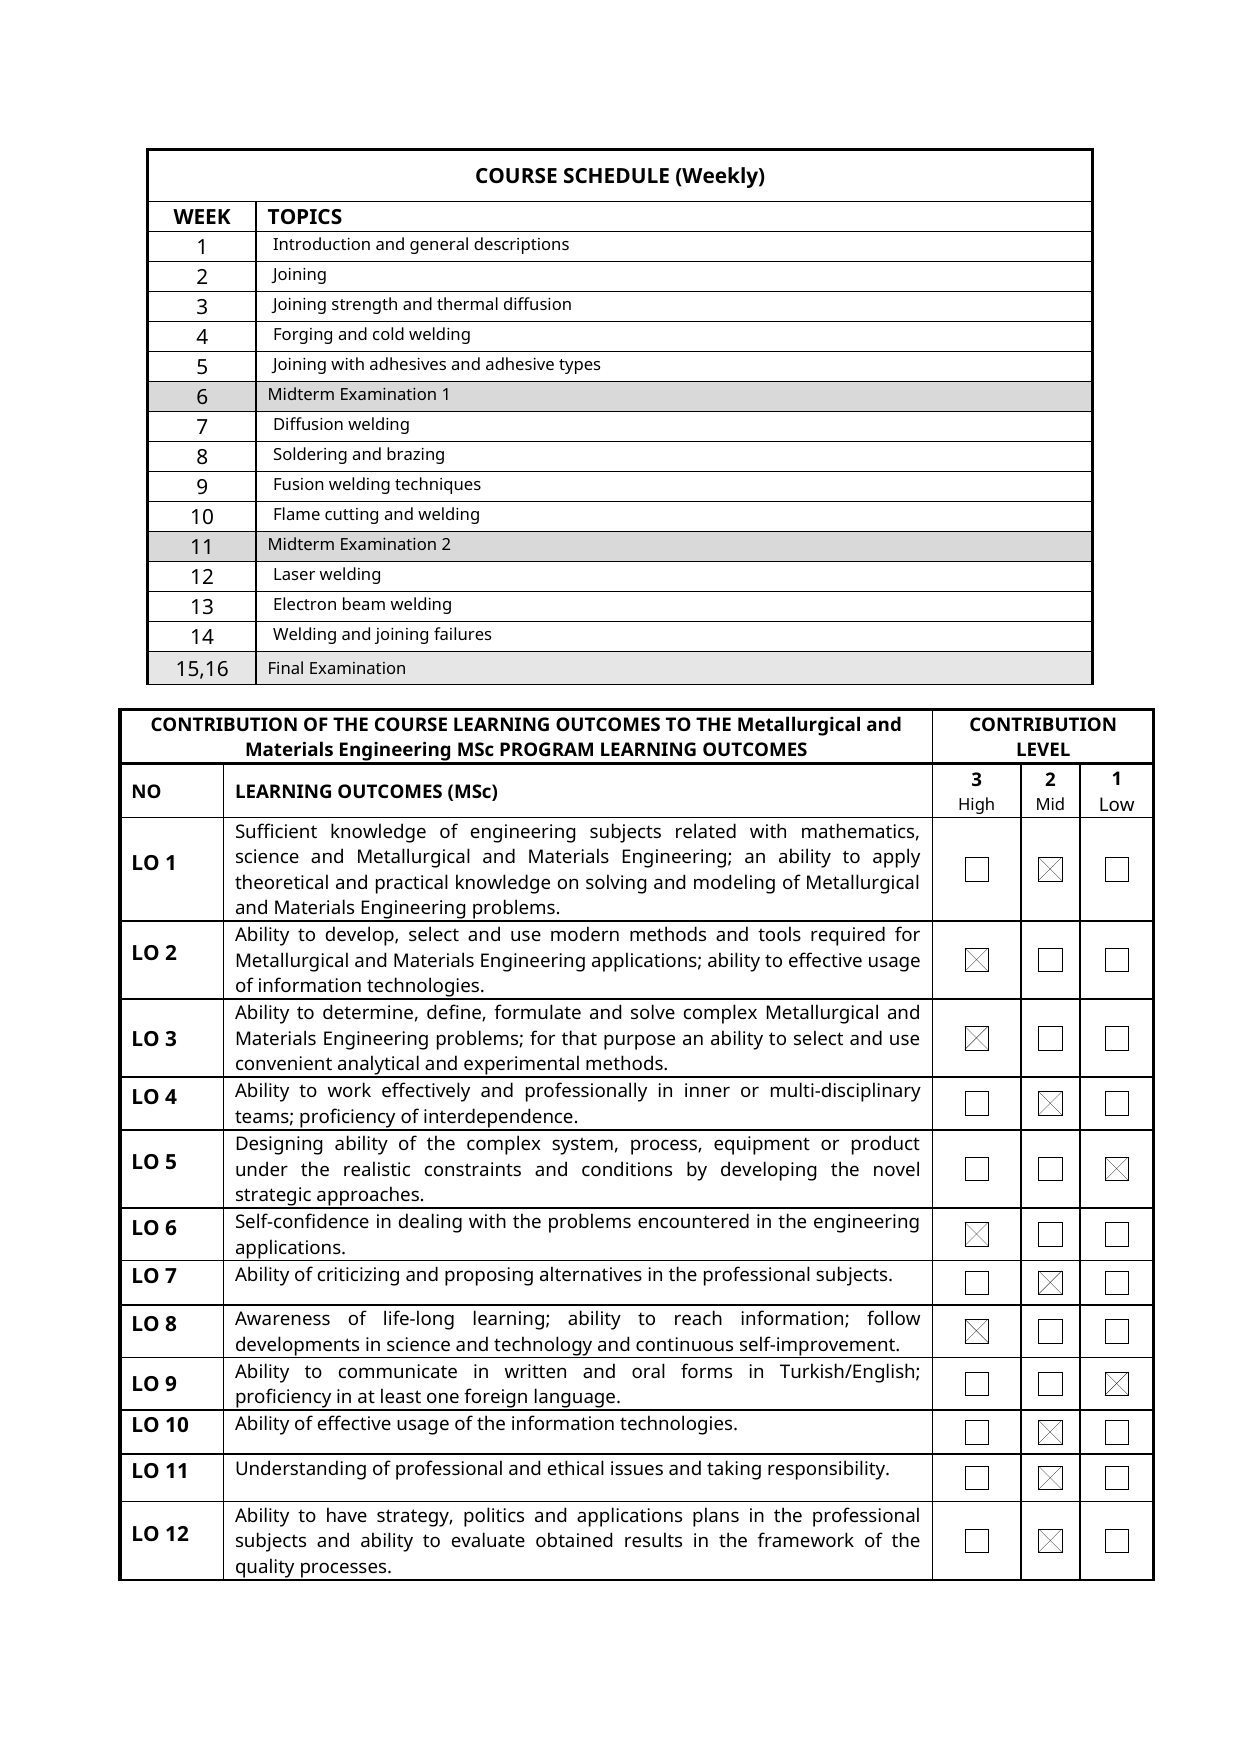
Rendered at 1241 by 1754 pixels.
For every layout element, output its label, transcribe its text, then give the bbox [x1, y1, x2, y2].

table_cell LO 5 [122, 1131, 223, 1207]
table_cell [933, 1078, 1020, 1129]
table_cell 10 [149, 502, 255, 531]
table_cell [1081, 1306, 1152, 1356]
table_cell Flame cutting and welding [257, 502, 1091, 531]
table_cell Final Examination [257, 652, 1091, 684]
table_cell [1081, 818, 1152, 920]
table_header CONTRIBUTION LEVEL [933, 711, 1152, 762]
table_cell Sufficient knowledge of engineering subjects related with mathematics, science and Metallurgical and Materials Engineering; an ability to apply theoretical and practical knowledge on solving and modeling of Metallurgical and Materials Engineering problems. [224, 818, 932, 920]
table_cell 8 [149, 442, 255, 471]
table_cell [1022, 1411, 1079, 1453]
table_cell Midterm Examination 2 [257, 532, 1091, 561]
table_cell [933, 1502, 1020, 1579]
table_cell Joining strength and thermal diffusion [257, 292, 1091, 321]
table_cell Ability of criticizing and proposing alternatives in the professional subjects. [224, 1261, 932, 1304]
table_cell 11 [149, 532, 255, 561]
table_cell [1022, 1261, 1079, 1304]
table_cell [1022, 1455, 1079, 1501]
table_cell Forging and cold welding [257, 322, 1091, 351]
table_cell 2 [149, 262, 255, 291]
table_cell Ability to work effectively and professionally in inner or multi-disciplinary teams; proficiency of interdependence. [224, 1078, 932, 1129]
table_cell Joining [257, 262, 1091, 291]
table_cell [1022, 1209, 1079, 1259]
table_cell LO 4 [122, 1078, 223, 1129]
table_cell LO 6 [122, 1209, 223, 1259]
table_cell LO 1 [122, 818, 223, 920]
table_cell LO 8 [122, 1306, 223, 1356]
table_cell [1081, 1000, 1152, 1076]
table_cell [1081, 1078, 1152, 1129]
table_cell 5 [149, 352, 255, 381]
table_cell 4 [149, 322, 255, 351]
table_cell [1081, 1502, 1152, 1579]
table_cell Self-confidence in dealing with the problems encountered in the engineering applications. [224, 1209, 932, 1259]
table_cell Fusion welding techniques [257, 472, 1091, 501]
table_cell Midterm Examination 1 [257, 382, 1091, 411]
table_cell Introduction and general descriptions [257, 232, 1091, 261]
table_cell [933, 1358, 1020, 1409]
table_cell 9 [149, 472, 255, 501]
table_header COURSE SCHEDULE (Weekly) [149, 151, 1091, 201]
table_cell [933, 922, 1020, 998]
table_cell TOPICS [257, 202, 1091, 231]
table_cell [933, 1306, 1020, 1356]
table_cell Soldering and brazing [257, 442, 1091, 471]
table_cell LEARNING OUTCOMES (MSc) [224, 765, 932, 816]
table_cell [1081, 1261, 1152, 1304]
table_cell Ability to determine, define, formulate and solve complex Metallurgical and Materials Engineering problems; for that purpose an ability to select and use convenient analytical and experimental methods. [224, 1000, 932, 1076]
table_cell 7 [149, 412, 255, 441]
table_cell Laser welding [257, 562, 1091, 591]
table_cell 6 [149, 382, 255, 411]
table_cell [933, 1261, 1020, 1304]
table_cell [933, 1209, 1020, 1259]
table_cell [1081, 1131, 1152, 1207]
table_cell 1 Low [1081, 765, 1152, 816]
table_cell [933, 1131, 1020, 1207]
table_cell 1 [149, 232, 255, 261]
table_cell Awareness of life-long learning; ability to reach information; follow developments in science and technology and continuous self-improvement. [224, 1306, 932, 1356]
table_cell LO 2 [122, 922, 223, 998]
table_cell 15,16 [149, 652, 255, 684]
table_cell Joining with adhesives and adhesive types [257, 352, 1091, 381]
table_cell [1022, 1306, 1079, 1356]
table_cell 3 [149, 292, 255, 321]
table_cell [1081, 1358, 1152, 1409]
table_cell [1022, 818, 1079, 920]
table_cell [1022, 1502, 1079, 1579]
table_cell Ability of effective usage of the information technologies. [224, 1411, 932, 1453]
table_cell LO 12 [122, 1502, 223, 1579]
table_cell LO 7 [122, 1261, 223, 1304]
table_cell LO 9 [122, 1358, 223, 1409]
table_header CONTRIBUTION OF THE COURSE LEARNING OUTCOMES TO THE Metallurgical and Materials Engineering MSc PROGRAM LEARNING OUTCOMES [122, 711, 932, 762]
table_cell [1022, 1131, 1079, 1207]
table_cell [1022, 1000, 1079, 1076]
table_cell 14 [149, 622, 255, 651]
table_cell [1081, 1411, 1152, 1453]
table_cell [933, 1411, 1020, 1453]
table_cell Ability to communicate in written and oral forms in Turkish/English; proficiency in at least one foreign language. [224, 1358, 932, 1409]
table_cell 2 Mid [1022, 765, 1079, 816]
table_cell LO 3 [122, 1000, 223, 1076]
table_cell [1022, 922, 1079, 998]
table_cell Ability to have strategy, politics and applications plans in the professional subjects and ability to evaluate obtained results in the framework of the quality processes. [224, 1502, 932, 1579]
table_cell Ability to develop, select and use modern methods and tools required for Metallurgical and Materials Engineering applications; ability to effective usage of information technologies. [224, 922, 932, 998]
table_cell [1081, 1455, 1152, 1501]
table_cell [1081, 1209, 1152, 1259]
table_cell 3 High [933, 765, 1020, 816]
table_cell [1081, 922, 1152, 998]
table_cell Diffusion welding [257, 412, 1091, 441]
table_cell [933, 1000, 1020, 1076]
table_cell 13 [149, 592, 255, 621]
table_cell [933, 818, 1020, 920]
table_cell Understanding of professional and ethical issues and taking responsibility. [224, 1455, 932, 1501]
table_cell WEEK [149, 202, 255, 231]
table_cell [933, 1455, 1020, 1501]
table_cell 12 [149, 562, 255, 591]
table_cell [1022, 1078, 1079, 1129]
table_cell Designing ability of the complex system, process, equipment or product under the realistic constraints and conditions by developing the novel strategic approaches. [224, 1131, 932, 1207]
table_cell LO 10 [122, 1411, 223, 1453]
table_cell Welding and joining failures [257, 622, 1091, 651]
table_cell LO 11 [122, 1455, 223, 1501]
table_cell [1022, 1358, 1079, 1409]
table_cell NO [122, 765, 223, 816]
table_cell Electron beam welding [257, 592, 1091, 621]
